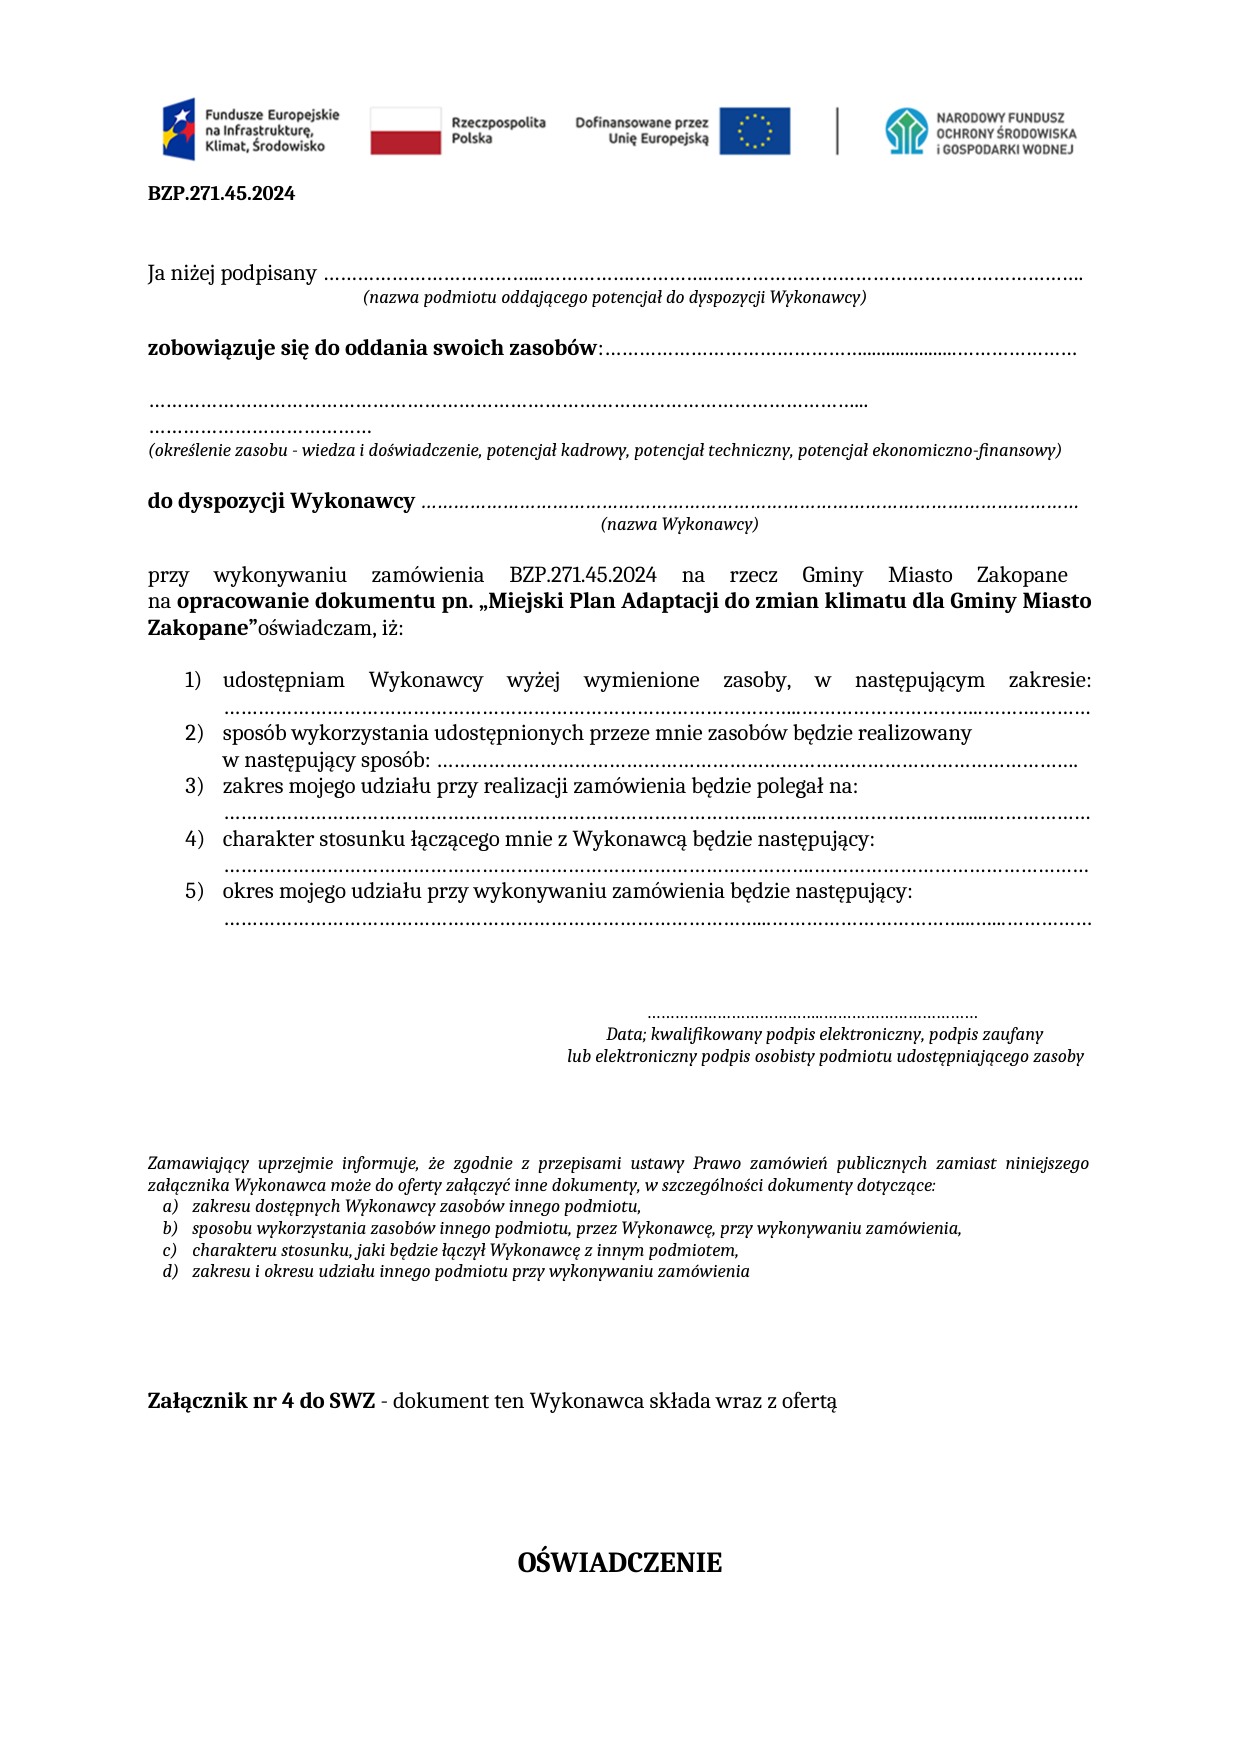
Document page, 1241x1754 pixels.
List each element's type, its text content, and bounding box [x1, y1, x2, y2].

list charakteru stosunku, jaki będzie łączył Wykonawcę z innym podmiotem, [162, 1239, 1093, 1261]
list zakres mojego udziału przy realizacji zamówienia będzie polegał na: …………………………………………………………………………………..………………………………...……………… [185, 773, 1093, 825]
text (nazwa Wykonawcy) [148, 514, 1093, 536]
text przy wykonywaniu zamówienia BZP.271.45.2024 na rzecz Gminy Miasto Zakopane na opracowanie dokumentu pn. „Miejski Plan Adaptacji do zmian klimatu dla Gminy Miasto Zakopane”oświadczam, iż: [148, 562, 1093, 641]
text (nazwa podmiotu oddającego potencjał do dyspozycji Wykonawcy) [148, 286, 1093, 308]
picture [147, 82, 1093, 182]
list okres mojego udziału przy wykonywaniu zamówienia będzie następujący: …………………………………………………………………………………...……………………………...…...…………… [185, 878, 1093, 931]
text OŚWIADCZENIE [148, 1546, 1093, 1579]
text (określenie zasobu - wiedza i doświadczenie, potencjał kadrowy, potencjał techniczny, potencjał ekonomiczno-finansowy) [148, 440, 1093, 461]
text do dyspozycji Wykonawcy ………………………………………………………………………………………………………… [148, 488, 1093, 514]
list sposobu wykorzystania zasobów innego podmiotu, przez Wykonawcę, przy wykonywaniu zamówienia, [162, 1218, 1093, 1239]
list udostępniam Wykonawcy wyżej wymienione zasoby, w następującym zakresie: ………………………………………………………………………………………..…………………………..……….……… [185, 667, 1093, 720]
list zakresu i okresu udziału innego podmiotu przy wykonywaniu zamówienia [162, 1261, 1093, 1282]
text Data; kwalifikowany podpis elektroniczny, podpis zaufany lub elektroniczny podpis osobisty podmiotu udostępniającego zasoby [561, 1023, 1093, 1067]
list zakresu dostępnych Wykonawcy zasobów innego podmiotu, [162, 1196, 1093, 1218]
text ……………………………………………………………………………………………………………...………………………………… [148, 387, 1093, 440]
text Ja niżej podpisany ………………………………...…………….…………..….……………………………………………………. [148, 260, 1093, 286]
list charakter stosunku łączącego mnie z Wykonawcą będzie następujący: ………………………………………………………………………………………….………………………………………… [185, 825, 1093, 878]
text ………………………………..…………………………… [458, 1002, 1093, 1023]
text Zamawiający uprzejmie informuje, że zgodnie z przepisami ustawy Prawo zamówień publicznych zamiast niniejszego załącznika Wykonawca może do oferty załączyć inne dokumenty, w szczególności dokumenty dotyczące: [148, 1153, 1093, 1196]
text zobowiązuje się do oddania swoich zasobów:………………………………………....................………………… [148, 334, 1093, 361]
list sposób wykorzystania udostępnionych przeze mnie zasobów będzie realizowany w następujący sposób: …………………………………………………………………………………………………. [185, 720, 1093, 773]
text Załącznik nr 4 do SWZ - dokument ten Wykonawca składa wraz z ofertą [148, 1388, 1093, 1414]
